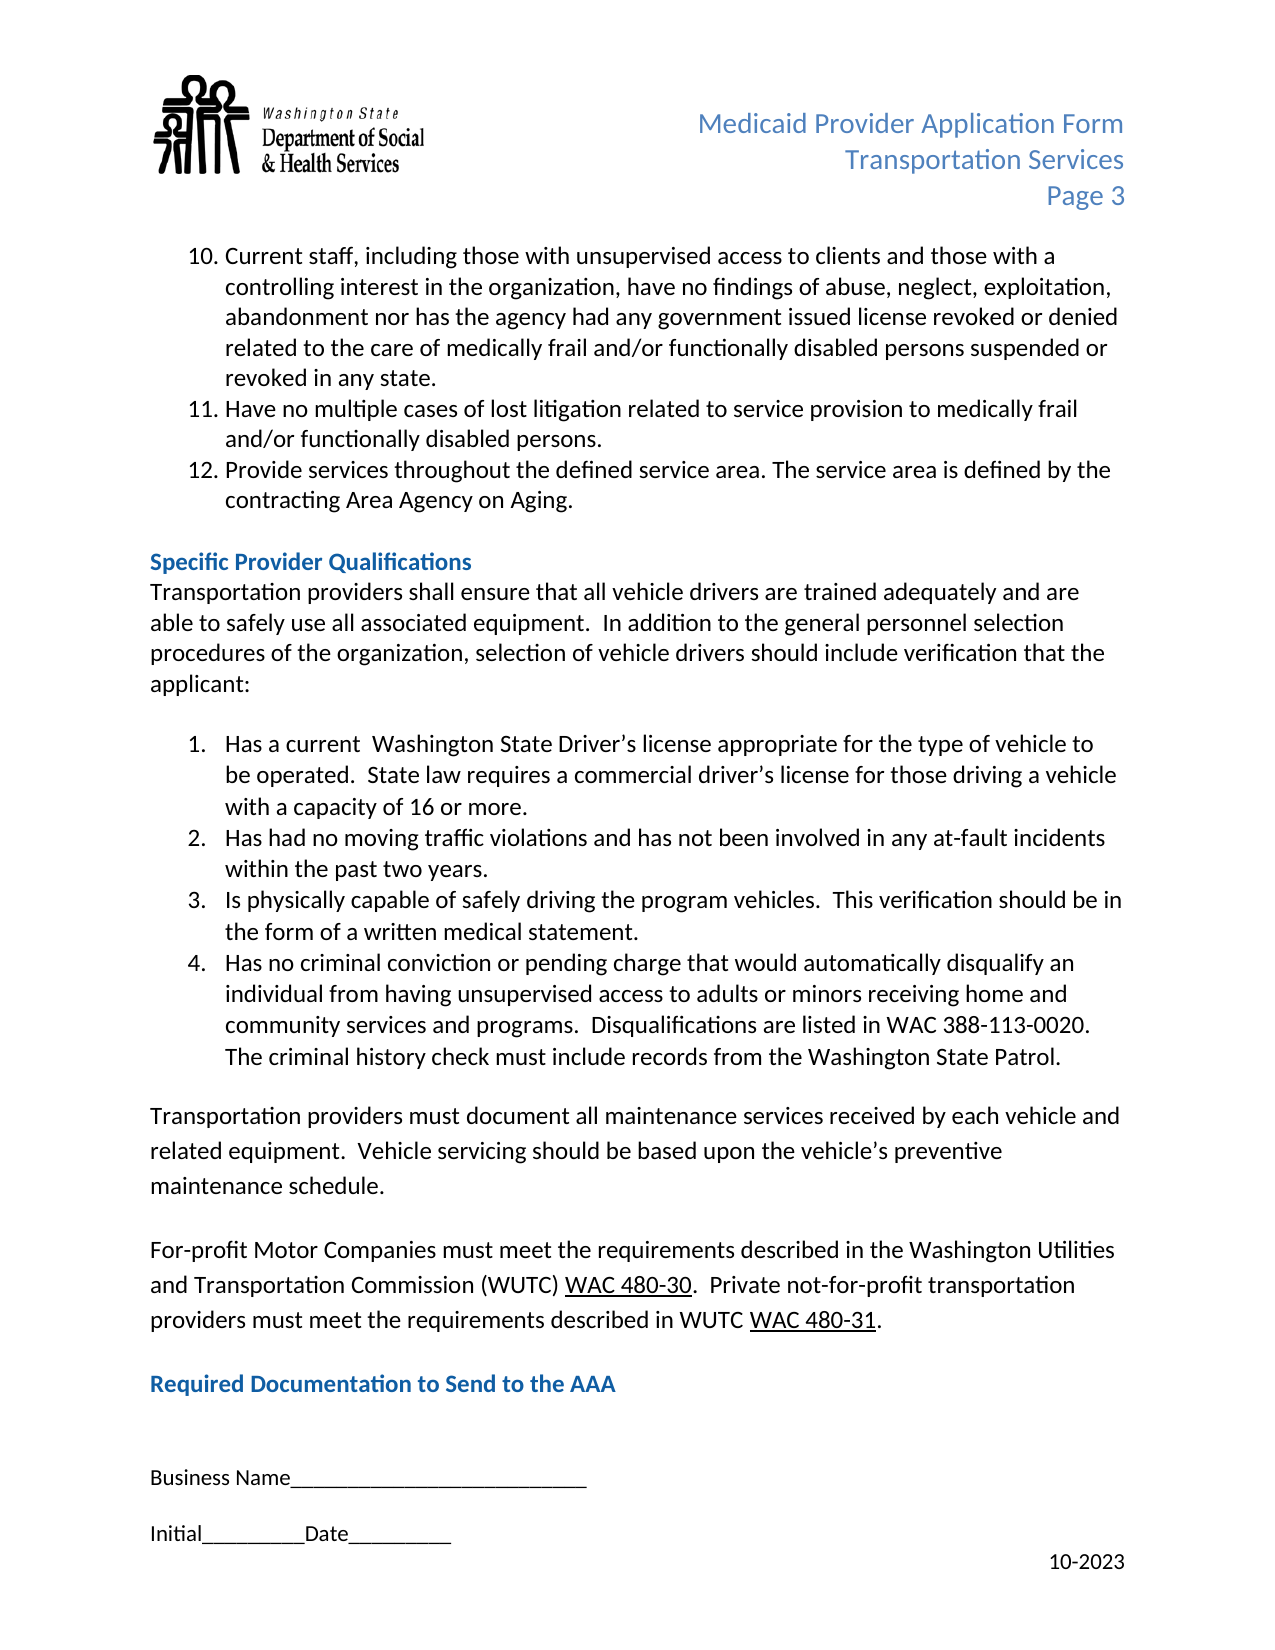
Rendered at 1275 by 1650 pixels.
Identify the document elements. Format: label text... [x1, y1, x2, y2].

text Transportation providers shall ensure that all vehicle drivers are trained adequately and are able to safely use all associated equipment. In addition to the general personnel selection procedures of the organization, selection of vehicle drivers should include verification that the applicant: [150, 576, 1125, 698]
picture [153, 75, 424, 174]
text Required Documentation to Send to the AAA [150, 1369, 1125, 1399]
list Has no criminal conviction or pending charge that would automatically disqualify an individual from having unsupervised access to adults or minors receiving home and community services and programs. Disqualifications are listed in WAC 388-113-0020. The criminal history check must include records from the Washington State Patrol. [187, 946, 1125, 1071]
list Is physically capable of safely driving the program vehicles. This verification should be in the form of a written medical statement. [187, 884, 1125, 946]
list Have no multiple cases of lost litigation related to service provision to medically frail and/or functionally disabled persons. [187, 393, 1125, 454]
list Has had no moving traffic violations and has not been involved in any at-fault incidents within the past two years. [187, 821, 1125, 884]
list Current staff, including those with unsupervised access to clients and those with a controlling interest in the organization, have no findings of abuse, neglect, exploitation, abandonment nor has the agency had any government issued license revoked or denied related to the care of medically frail and/or functionally disabled persons suspended or revoked in any state. [187, 240, 1125, 393]
text Specific Provider Qualifications [150, 546, 1125, 576]
text For-profit Motor Companies must meet the requirements described in the Washington Utilities and Transportation Commission (WUTC) WAC 480-30. Private not-for-profit transportation providers must meet the requirements described in WUTC WAC 480-31. [150, 1234, 1125, 1335]
list Has a current Washington State Driver’s license appropriate for the type of vehicle to be operated. State law requires a commercial driver’s license for those driving a vehicle with a capacity of 16 or more. [187, 727, 1125, 821]
text Transportation providers must document all maintenance services received by each vehicle and related equipment. Vehicle servicing should be based upon the vehicle’s preventive maintenance schedule. [150, 1100, 1125, 1201]
list Provide services throughout the defined service area. The service area is defined by the contracting Area Agency on Aging. [187, 454, 1125, 515]
